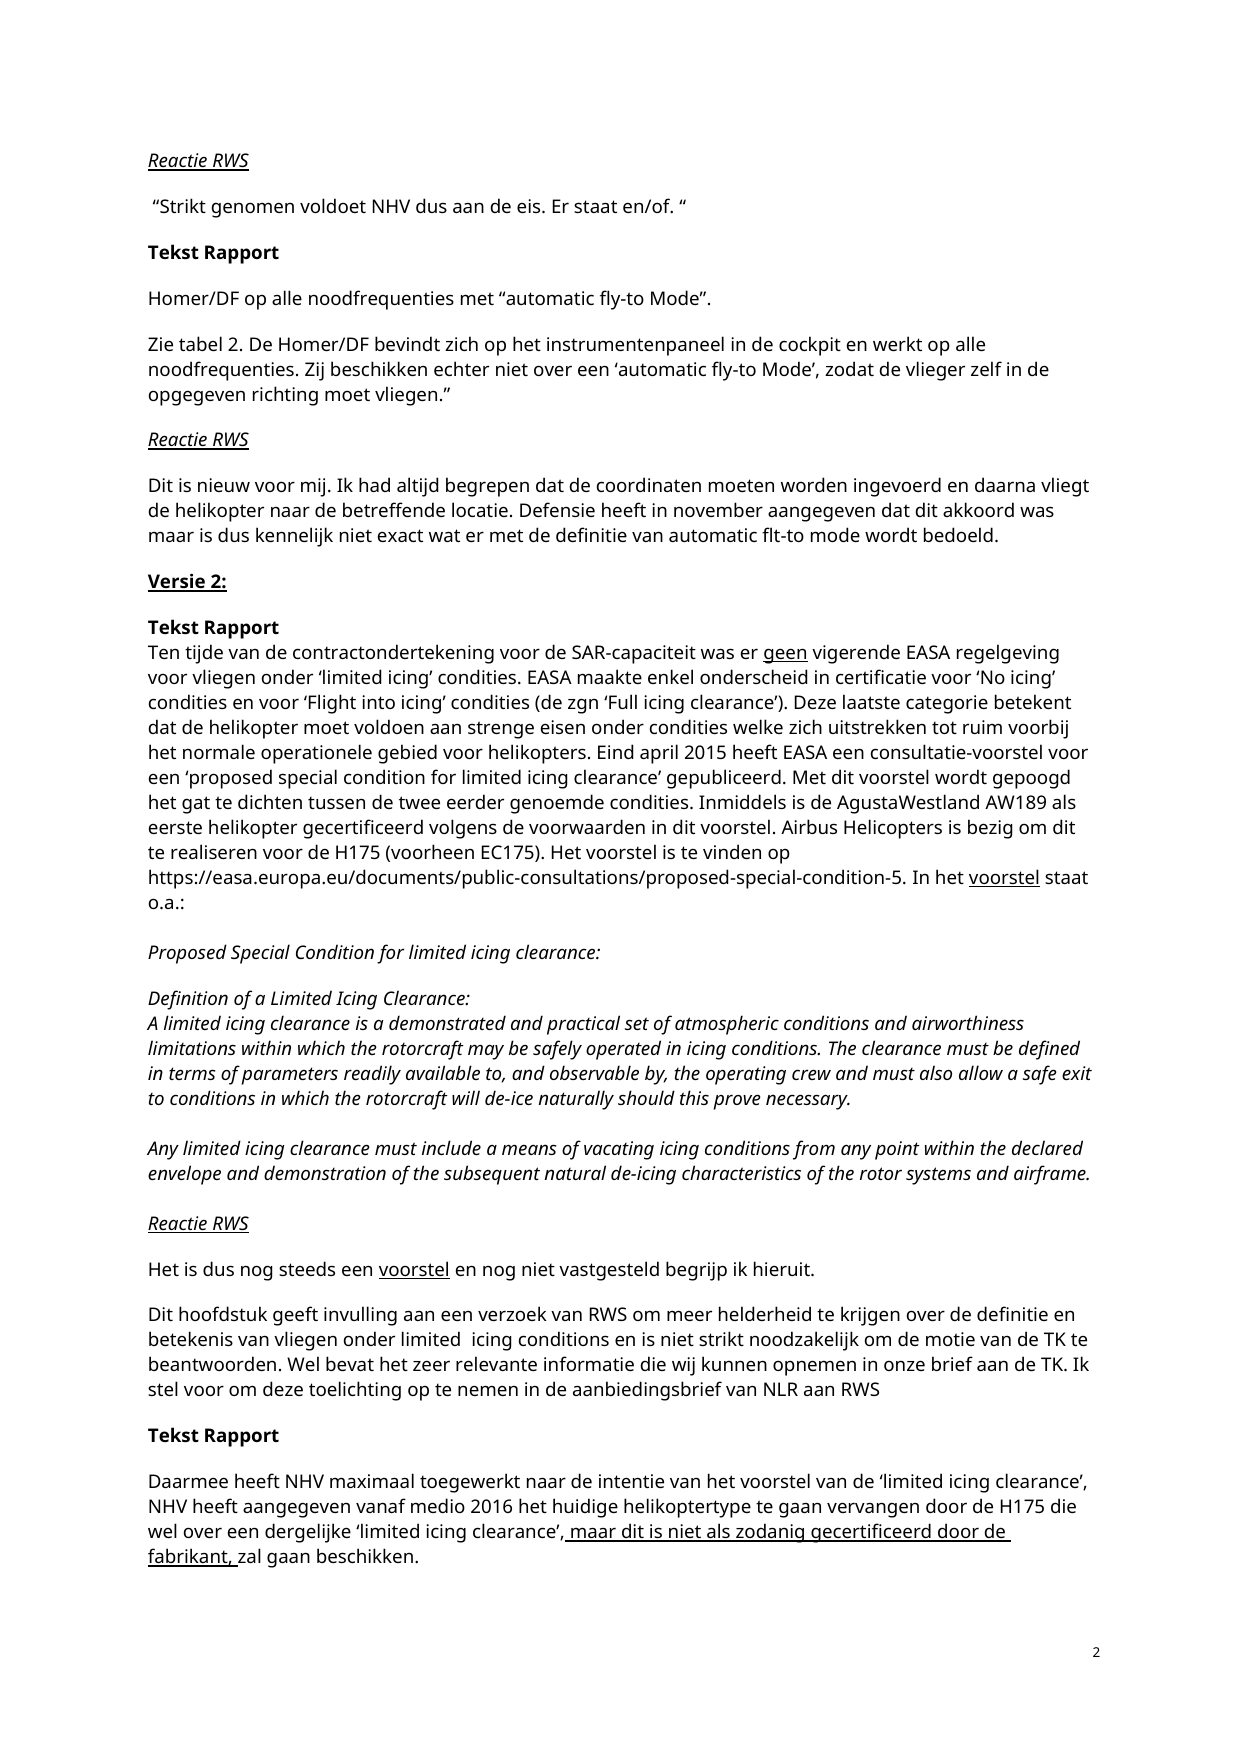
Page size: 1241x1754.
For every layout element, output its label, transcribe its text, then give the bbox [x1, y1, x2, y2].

text Tekst Rapport [148, 1423, 1093, 1448]
text Tekst Rapport [148, 614, 1093, 639]
text Reactie RWS [148, 148, 1093, 173]
text Ten tijde van de contractondertekening voor de SAR-capaciteit was er geen vigerende EASA regelgeving voor vliegen onder ‘limited icing’ condities. EASA maakte enkel onderscheid in certificatie voor ‘No icing’ condities en voor ‘Flight into icing’ condities (de zgn ‘Full icing clearance’). Deze laatste categorie betekent dat de helikopter moet voldoen aan strenge eisen onder condities welke zich uitstrekken tot ruim voorbij het normale operationele gebied voor helikopters. Eind april 2015 heeft EASA een consultatie-voorstel voor een ‘proposed special condition for limited icing clearance’ gepubliceerd. Met dit voorstel wordt gepoogd het gat te dichten tussen de twee eerder genoemde condities. Inmiddels is de AgustaWestland AW189 als eerste helikopter gecertificeerd volgens de voorwaarden in dit voorstel. Airbus Helicopters is bezig om dit te realiseren voor de H175 (voorheen EC175). Het voorstel is te vinden op https://easa.europa.eu/documents/public-consultations/proposed-special-condition-5. In het voorstel staat o.a.: [148, 639, 1093, 914]
text Versie 2: [148, 568, 1093, 593]
text A limited icing clearance is a demonstrated and practical set of atmospheric conditions and airworthiness limitations within which the rotorcraft may be safely operated in icing conditions. The clearance must be defined in terms of parameters readily available to, and observable by, the operating crew and must also allow a safe exit to conditions in which the rotorcraft will de-ice naturally should this prove necessary. [148, 1010, 1093, 1110]
text Reactie RWS [148, 1210, 1093, 1235]
text Reactie RWS [148, 427, 1093, 452]
text Daarmee heeft NHV maximaal toegewerkt naar de intentie van het voorstel van de ‘limited icing clearance’, NHV heeft aangegeven vanaf medio 2016 het huidige helikoptertype te gaan vervangen door de H175 die wel over een dergelijke ‘limited icing clearance’, maar dit is niet als zodanig gecertificeerd door de fabrikant, zal gaan beschikken. [148, 1468, 1093, 1568]
text Dit hoofdstuk geeft invulling aan een verzoek van RWS om meer helderheid te krijgen over de definitie en betekenis van vliegen onder limited icing conditions en is niet strikt noodzakelijk om de motie van de TK te beantwoorden. Wel bevat het zeer relevante informatie die wij kunnen opnemen in onze brief aan de TK. Ik stel voor om deze toelichting op te nemen in de aanbiedingsbrief van NLR aan RWS [148, 1302, 1093, 1402]
text Dit is nieuw voor mij. Ik had altijd begrepen dat de coordinaten moeten worden ingevoerd en daarna vliegt de helikopter naar de betreffende locatie. Defensie heeft in november aangegeven dat dit akkoord was maar is dus kennelijk niet exact wat er met de definitie van automatic flt-to mode wordt bedoeld. [148, 473, 1093, 548]
text “Strikt genomen voldoet NHV dus aan de eis. Er staat en/of. “ [148, 193, 1093, 218]
text Zie tabel 2. De Homer/DF bevindt zich op het instrumentenpaneel in de cockpit en werkt op alle noodfrequenties. Zij beschikken echter niet over een ‘automatic fly-to Mode’, zodat de vlieger zelf in de opgegeven richting moet vliegen.” [148, 331, 1093, 406]
text Any limited icing clearance must include a means of vacating icing conditions from any point within the declared envelope and demonstration of the subsequent natural de-icing characteristics of the rotor systems and airframe. [148, 1135, 1093, 1185]
text Tekst Rapport [148, 239, 1093, 264]
text Proposed Special Condition for limited icing clearance: [148, 939, 1093, 964]
text Het is dus nog steeds een voorstel en nog niet vastgesteld begrijp ik hieruit. [148, 1256, 1093, 1281]
text Definition of a Limited Icing Clearance: [148, 985, 1093, 1010]
text Homer/DF op alle noodfrequenties met “automatic fly-to Mode”. [148, 285, 1093, 310]
